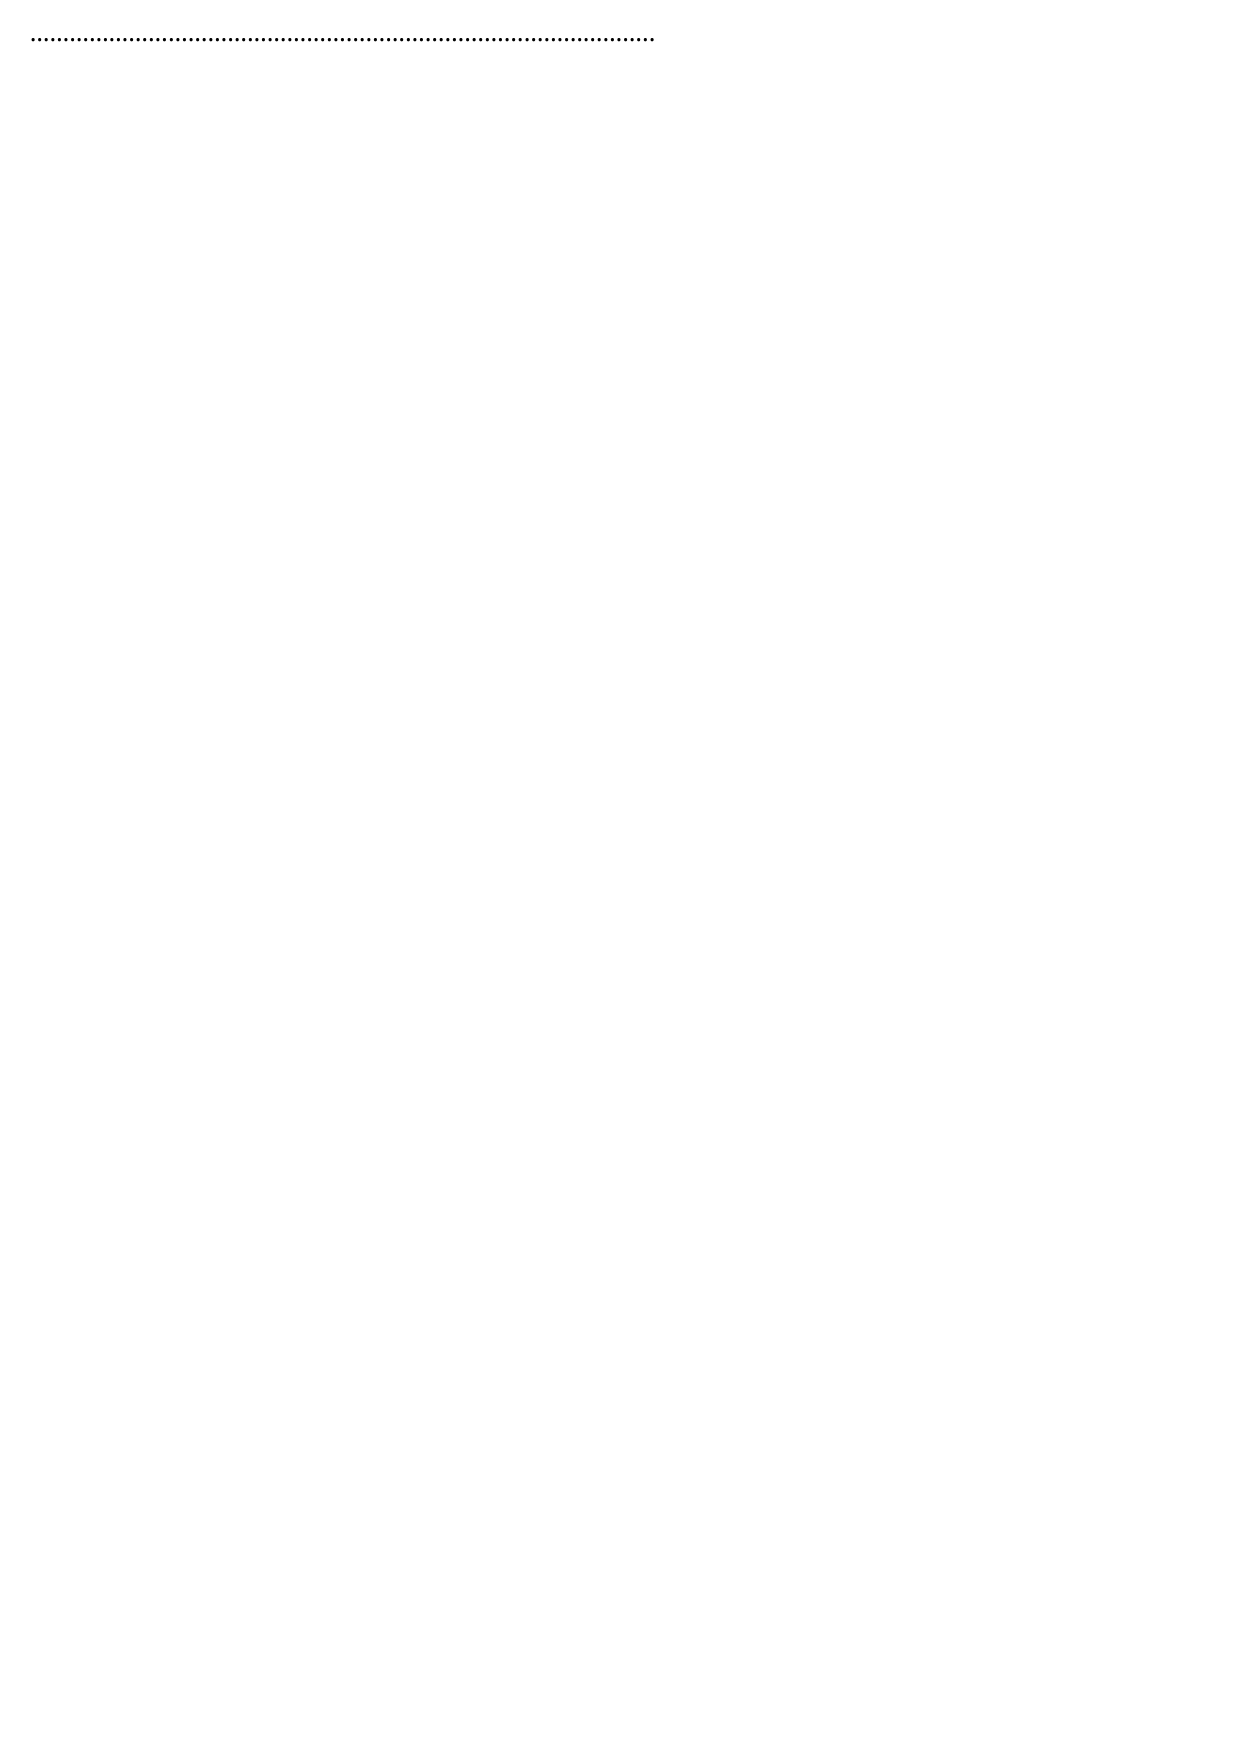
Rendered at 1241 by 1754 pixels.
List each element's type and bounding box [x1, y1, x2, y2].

text [29, 15, 1093, 49]
